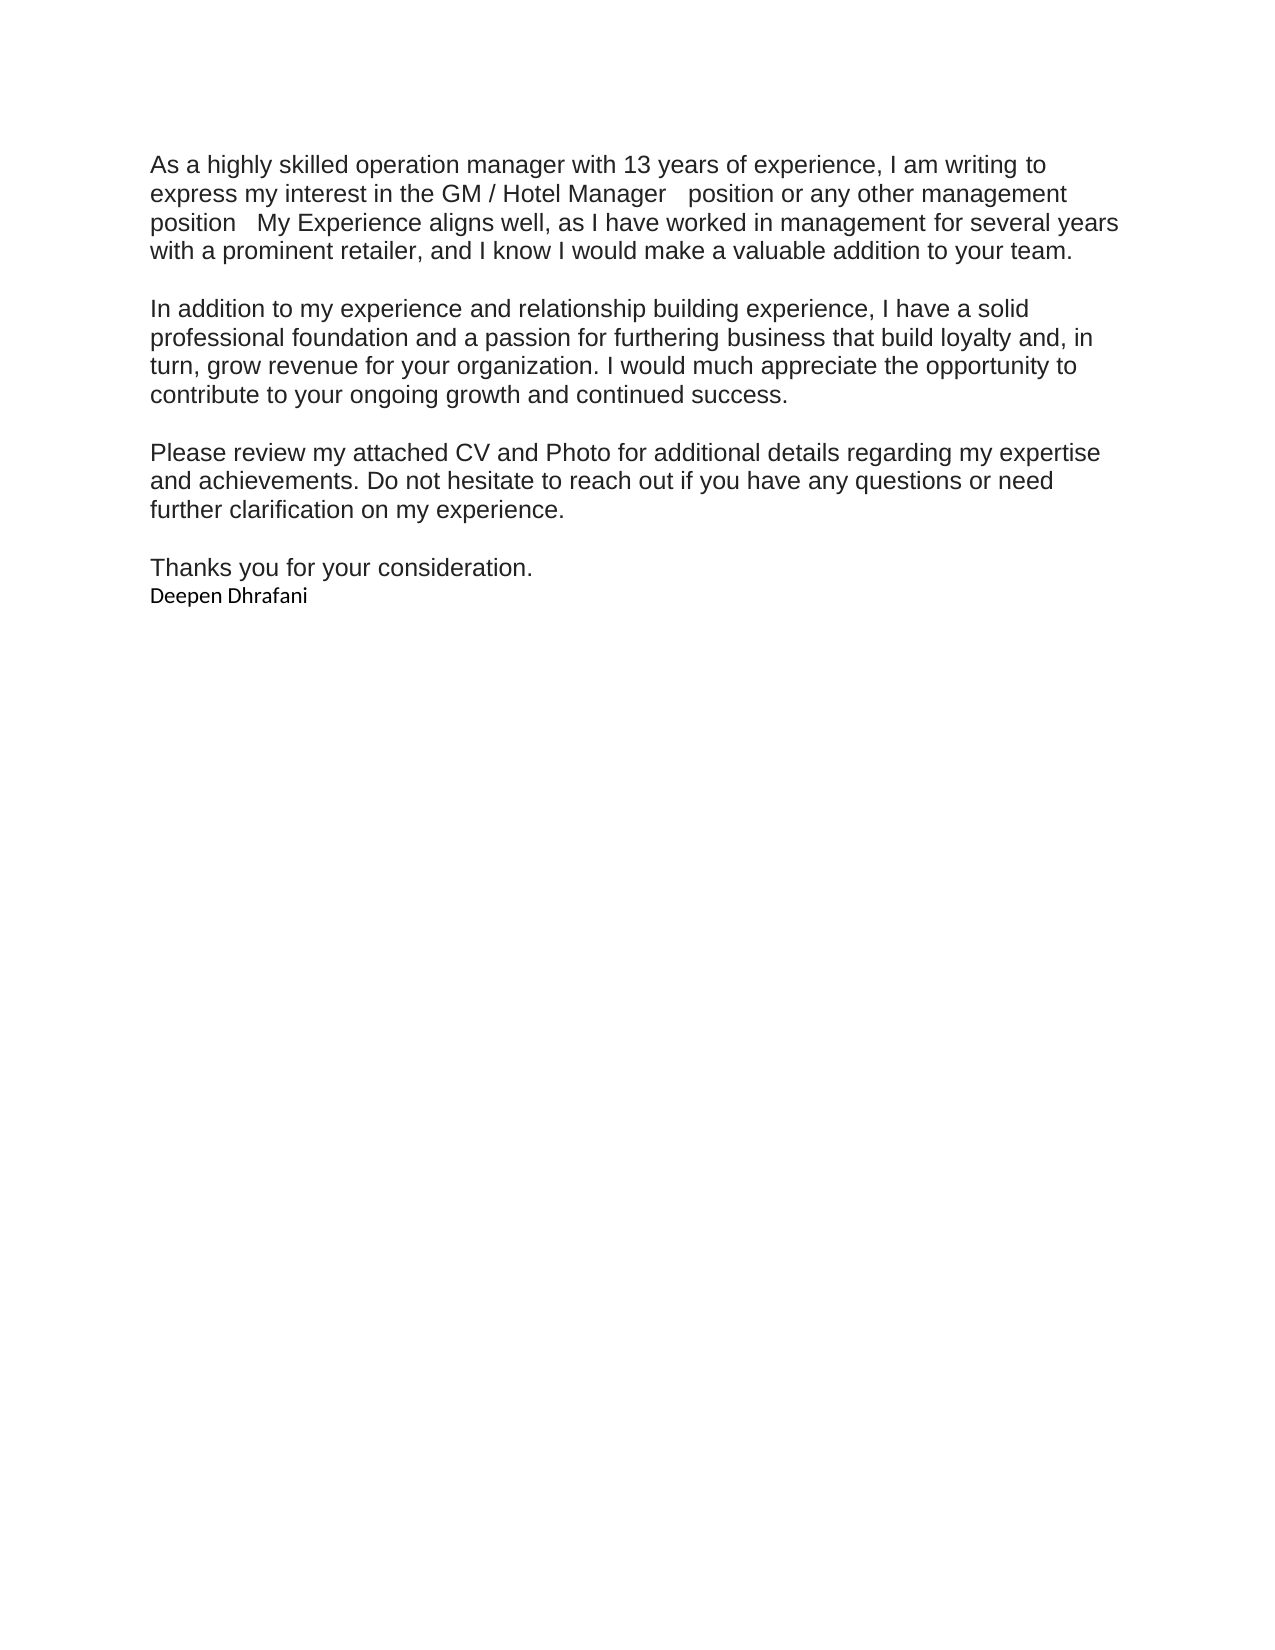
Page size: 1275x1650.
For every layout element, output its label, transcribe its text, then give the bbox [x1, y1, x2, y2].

text Deepen Dhrafani [150, 581, 1125, 609]
text In addition to my experience and relationship building experience, I have a solid professional foundation and a passion for furthering business that build loyalty and, in turn, grow revenue for your organization. I would much appreciate the opportunity to contribute to your ongoing growth and continued success. [150, 294, 1125, 409]
text As a highly skilled operation manager with 13 years of experience, I am writing to express my interest in the GM / Hotel Manager position or any other management position My Experience aligns well, as I have worked in management for several years with a prominent retailer, and I know I would make a valuable addition to your team. [150, 150, 1125, 265]
text Thanks you for your consideration. [150, 552, 1125, 581]
text Please review my attached CV and Photo for additional details regarding my expertise and achievements. Do not hesitate to reach out if you have any questions or need further clarification on my experience. [150, 437, 1125, 524]
